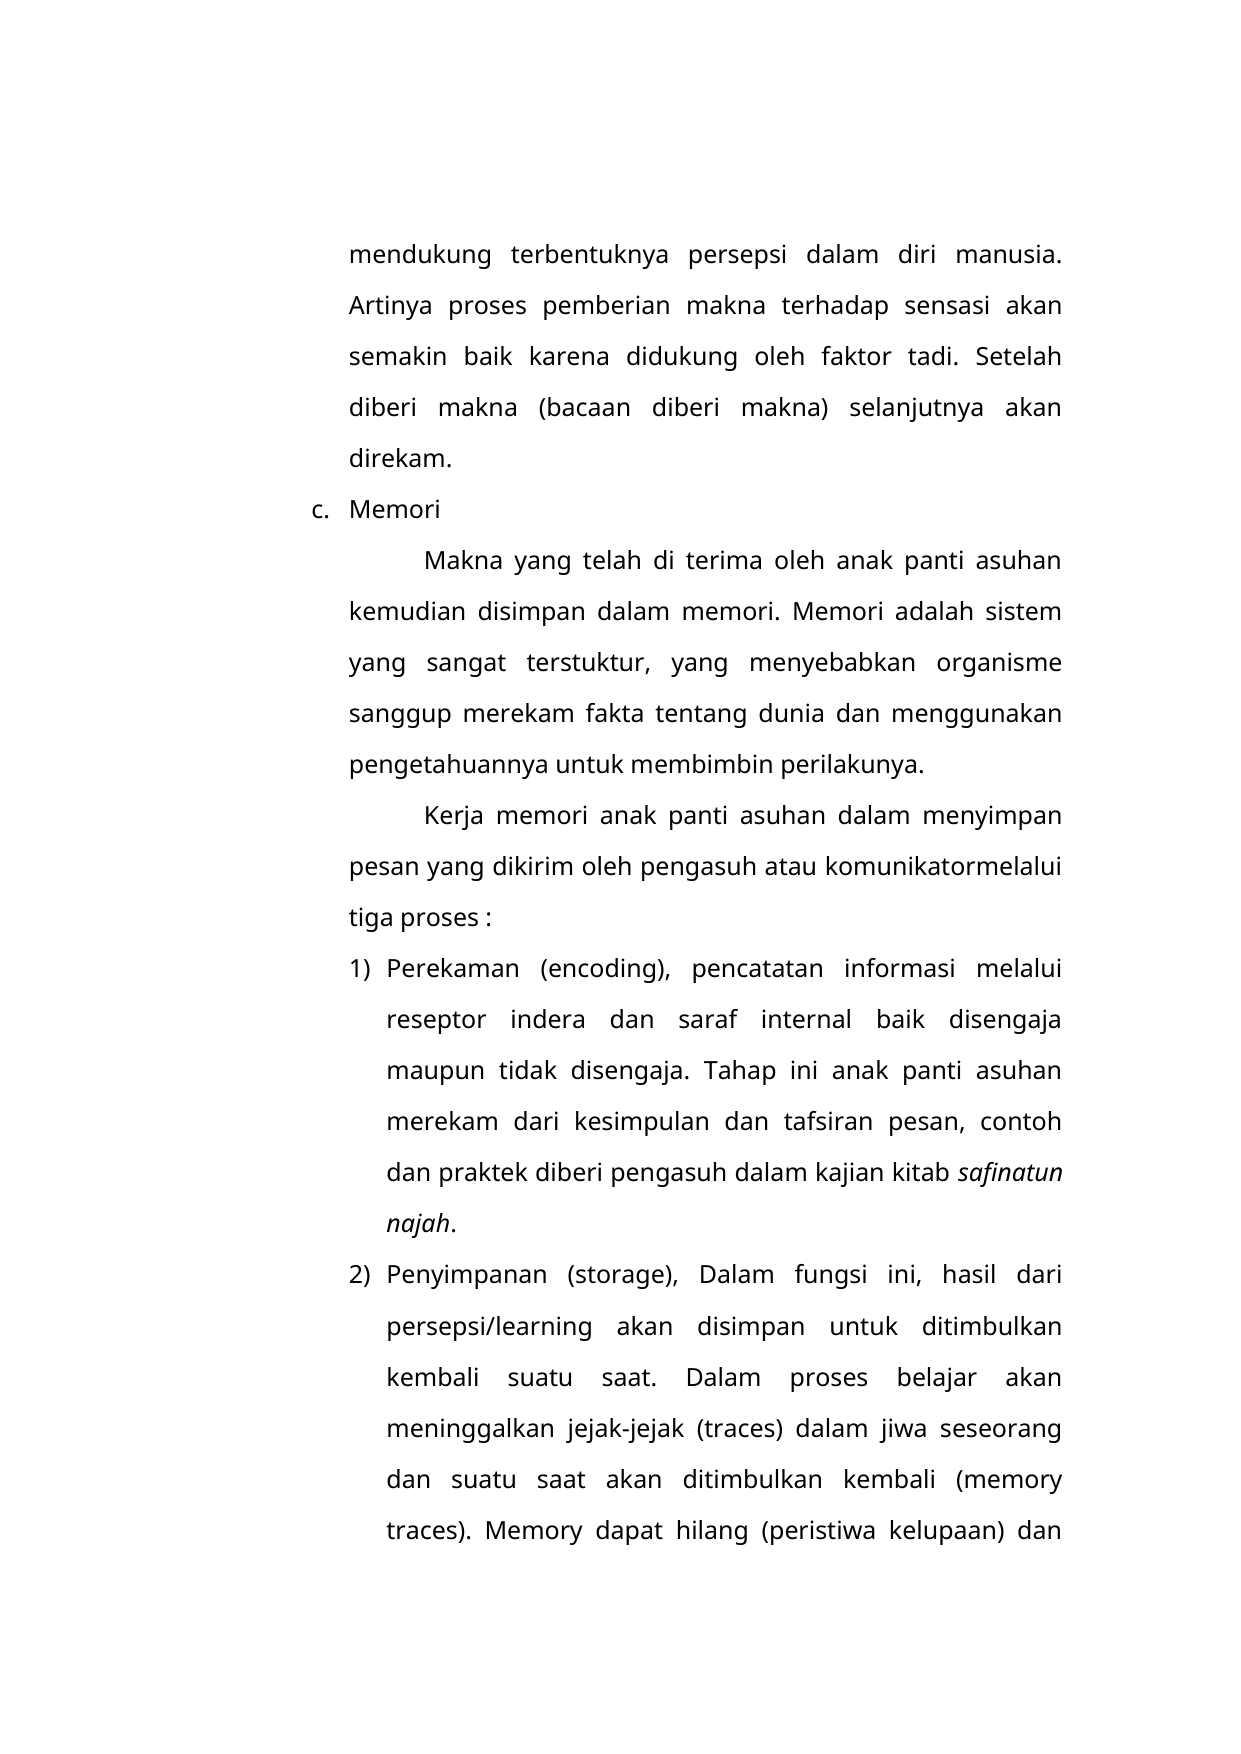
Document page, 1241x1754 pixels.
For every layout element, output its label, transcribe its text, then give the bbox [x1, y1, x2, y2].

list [349, 1257, 1063, 1546]
text Makna yang telah di terima oleh anak panti asuhan kemudian disimpan dalam memori. Memori adalah sistem yang sangat terstuktur, yang menyebabkan organisme sanggup merekam fakta tentang dunia dan menggunakan pengetahuannya untuk membimbin perilakunya. [349, 542, 1063, 781]
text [349, 236, 1063, 474]
text Kerja memori anak panti asuhan dalam menyimpan pesan yang dikirim oleh pengasuh atau komunikatormelalui tiga proses : [349, 798, 1063, 934]
list Perekaman (encoding), pencatatan informasi melalui reseptor indera dan saraf internal baik disengaja maupun tidak disengaja. Tahap ini anak panti asuhan merekam dari kesimpulan dan tafsiran pesan, contoh dan praktek diberi pengasuh dalam kajian kitab safinatun najah. [349, 951, 1063, 1240]
list Memori [311, 491, 1063, 526]
